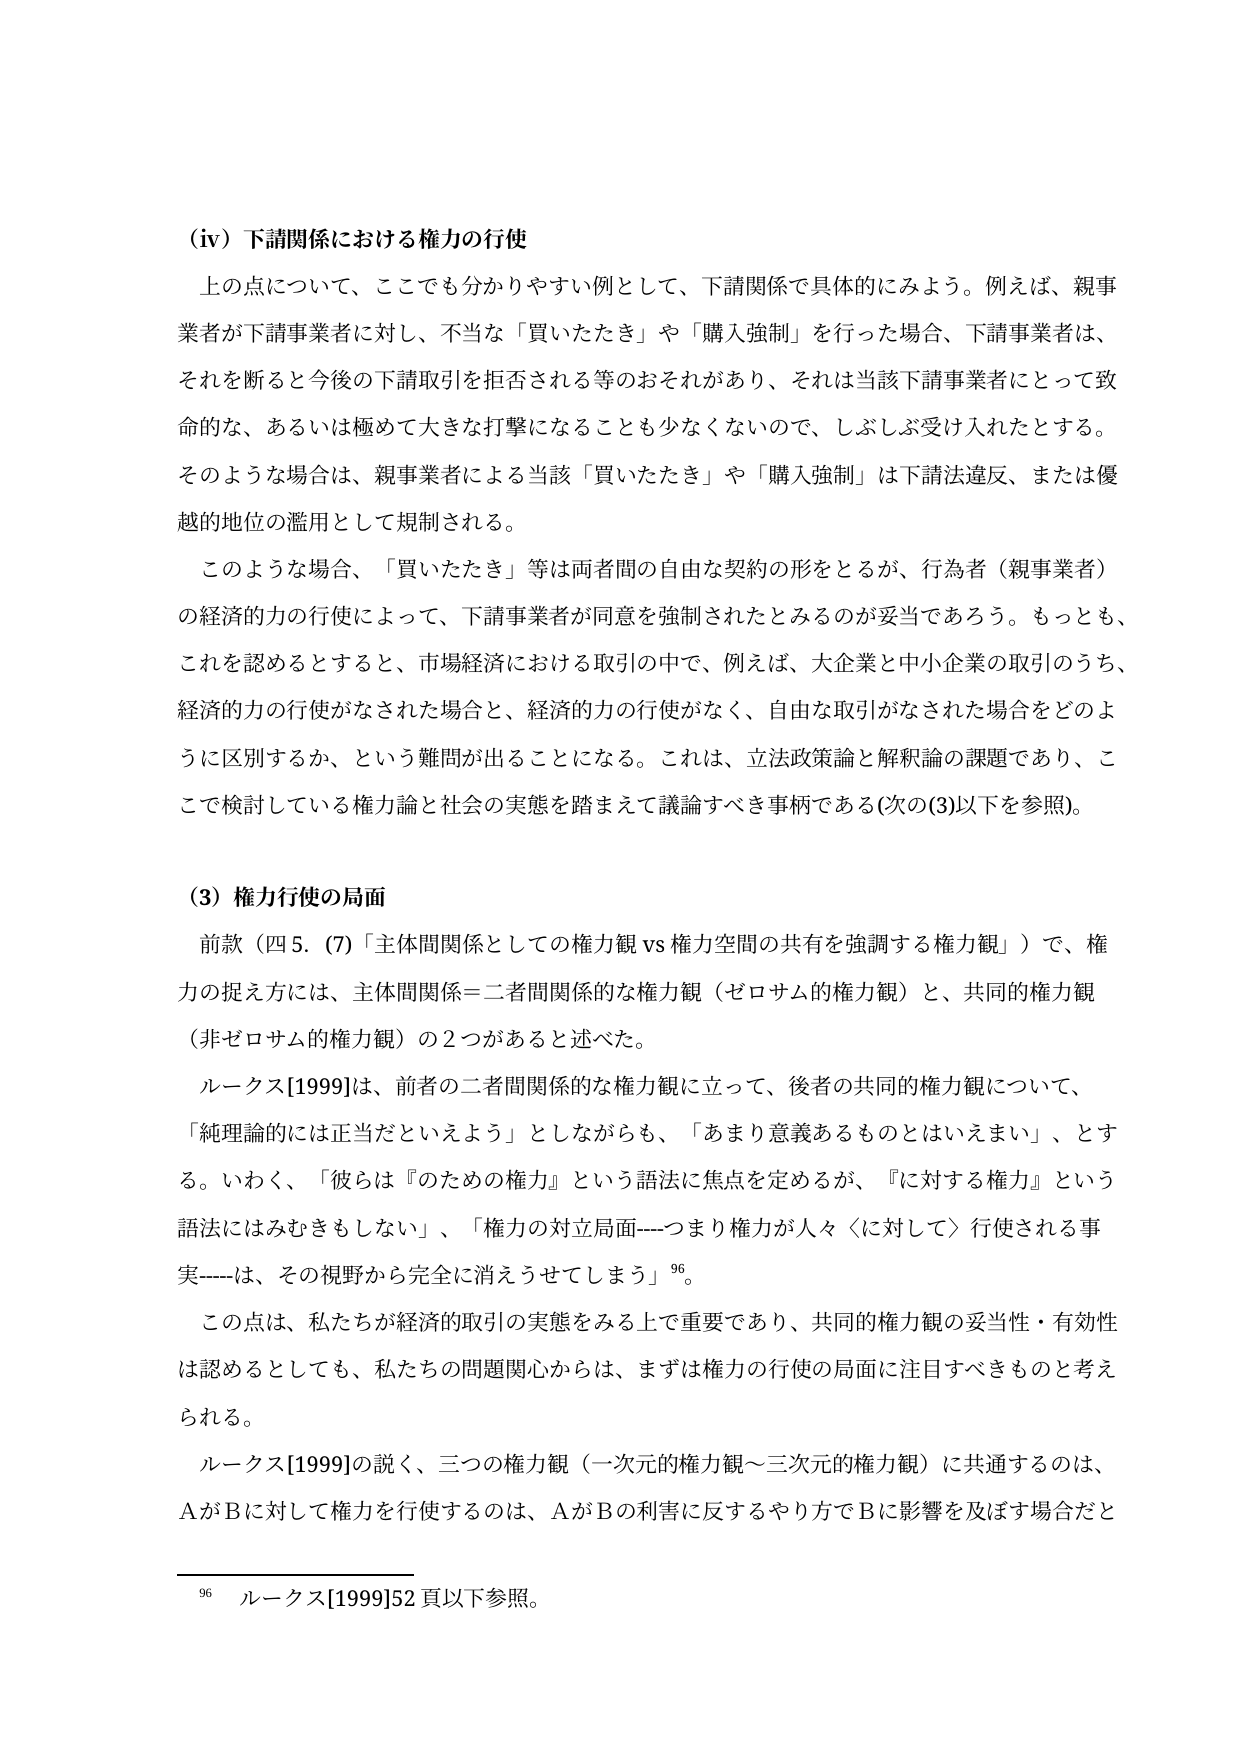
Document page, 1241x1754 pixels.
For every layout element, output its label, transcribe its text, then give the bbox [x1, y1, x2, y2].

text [177, 1447, 1122, 1526]
text このような場合、「買いたたき」等は両者間の自由な契約の形をとるが、行為者（親事業者）の経済的力の行使によって、下請事業者が同意を強制されたとみるのが妥当であろう。もっとも、これを認めるとすると、市場経済における取引の中で、例えば、大企業と中小企業の取引のうち、経済的力の行使がなされた場合と、経済的力の行使がなく、自由な取引がなされた場合をどのように区別するか、という難問が出ることになる。これは、立法政策論と解釈論の課題であり、ここで検討している権力論と社会の実態を踏まえて議論すべき事柄である(次の(3)以下を参照)。 [177, 552, 1122, 820]
text 前款（四5．(7)「主体間関係としての権力観 vs 権力空間の共有を強調する権力観」）で、権力の捉え方には、主体間関係＝二者間関係的な権力観（ゼロサム的権力観）と、共同的権力観（非ゼロサム的権力観）の２つがあると述べた。 [177, 927, 1122, 1053]
text 上の点について、ここでも分かりやすい例として、下請関係で具体的にみよう。例えば、親事業者が下請事業者に対し、不当な「買いたたき」や「購入強制」を行った場合、下請事業者は、それを断ると今後の下請取引を拒否される等のおそれがあり、それは当該下請事業者にとって致命的な、あるいは極めて大きな打撃になることも少なくないので、しぶしぶ受け入れたとする。そのような場合は、親事業者による当該「買いたたき」や「購入強制」は下請法違反、または優越的地位の濫用として規制される。 [177, 269, 1122, 536]
text ルークス[1999]は、前者の二者間関係的な権力観に立って、後者の共同的権力観について、「純理論的には正当だといえよう」としながらも、「あまり意義あるものとはいえまい」、とする。いわく、「彼らは『のための権力』という語法に焦点を定めるが、『に対する権力』という語法にはみむきもしない」、「権力の対立局面----つまり権力が人々〈に対して〉行使される事実-----は、その視野から完全に消えうせてしまう」。 [177, 1069, 1122, 1289]
subtitle （ⅳ）下請関係における権力の行使 [177, 222, 1122, 253]
subtitle （3）権力行使の局面 [177, 880, 1122, 912]
text この点は、私たちが経済的取引の実態をみる上で重要であり、共同的権力観の妥当性・有効性は認めるとしても、私たちの問題関心からは、まずは権力の行使の局面に注目すべきものと考えられる。 [177, 1305, 1122, 1431]
